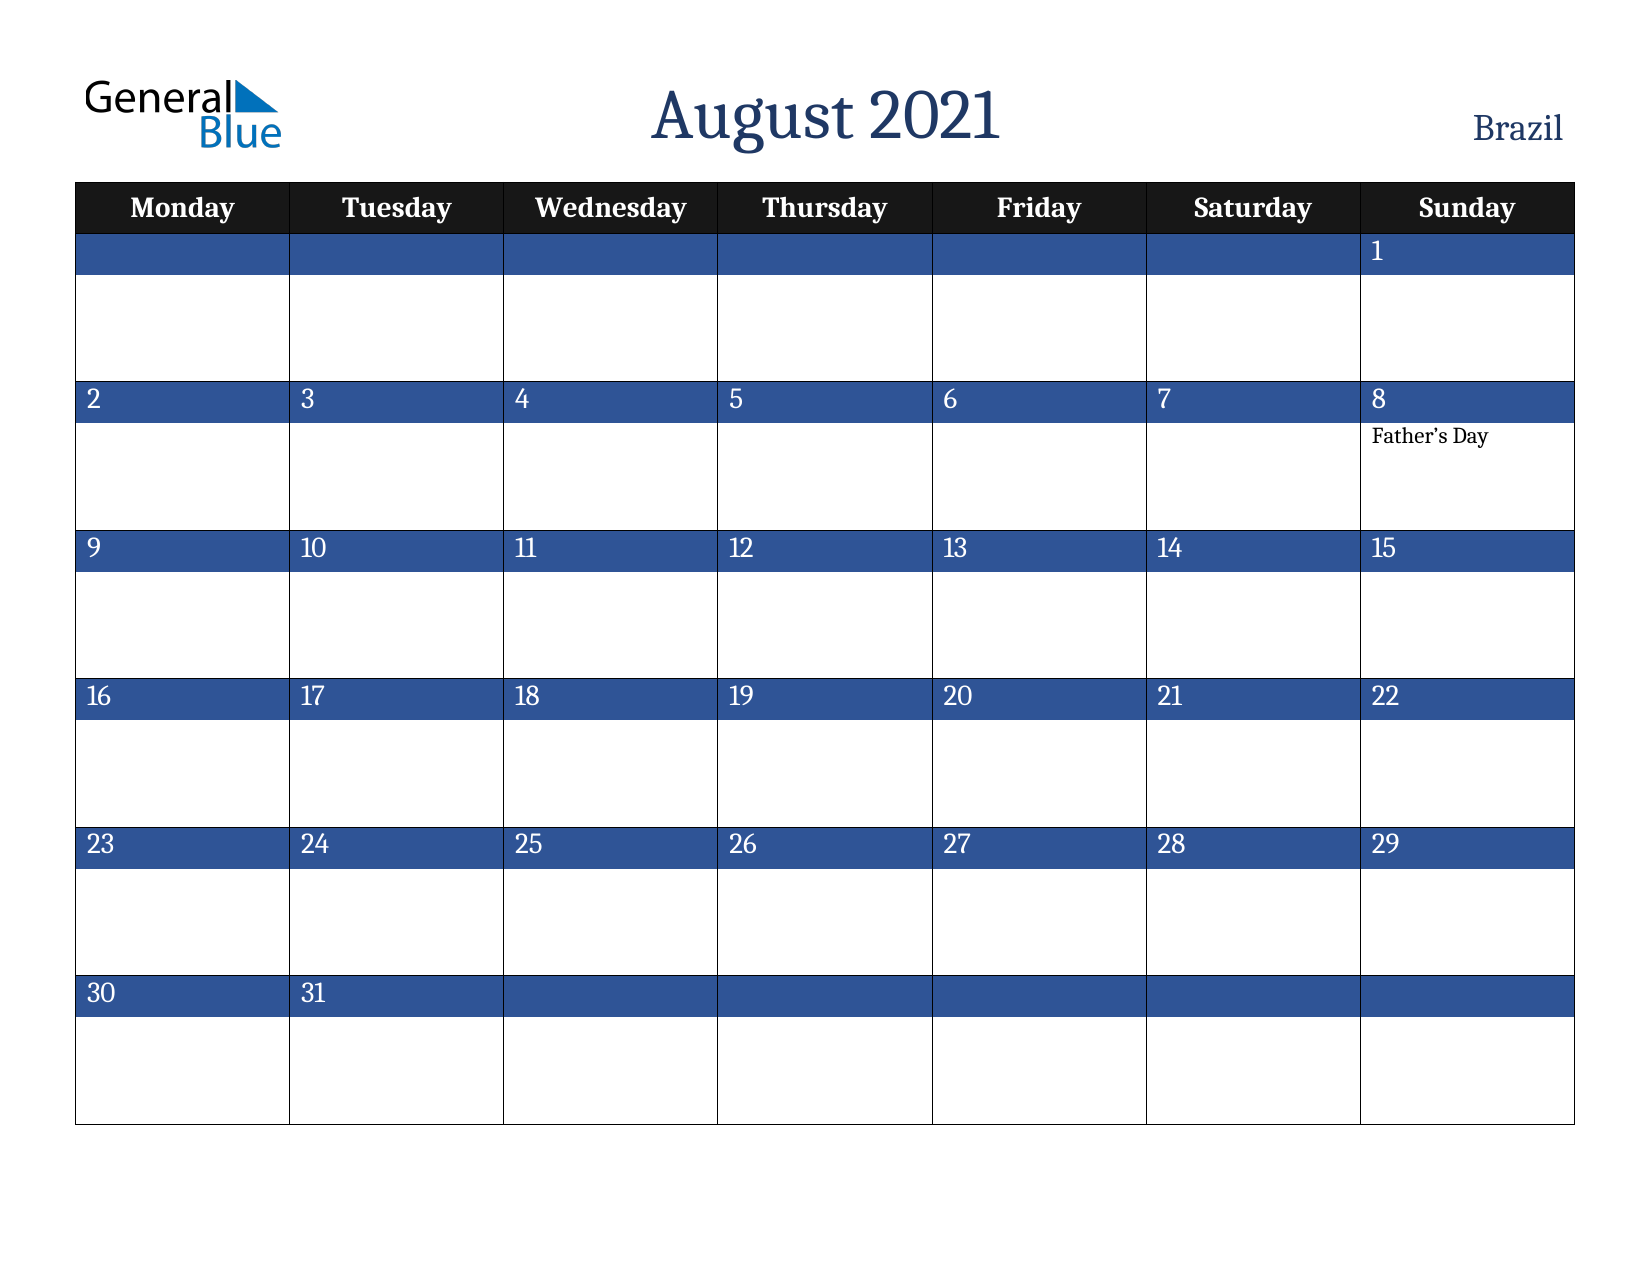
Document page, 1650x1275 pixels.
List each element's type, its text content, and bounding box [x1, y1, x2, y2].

table_cell 15 [1361, 531, 1574, 572]
table_header [76, 75, 503, 182]
table_cell 5 [718, 382, 932, 423]
table_cell 30 [76, 976, 289, 1017]
table_cell [718, 572, 932, 678]
table_cell [718, 720, 932, 827]
table_cell [933, 275, 1146, 381]
table_cell [1147, 1017, 1360, 1123]
table_cell [290, 869, 503, 975]
table_cell 19 [718, 679, 932, 720]
table_cell 4 [504, 382, 717, 423]
table_cell [933, 869, 1146, 975]
table_cell [933, 976, 1146, 1017]
table_cell 11 [504, 531, 717, 572]
table_cell [504, 1017, 717, 1123]
table_cell [718, 1017, 932, 1123]
table_cell [933, 572, 1146, 678]
table_cell [1361, 720, 1574, 827]
table_cell [290, 1017, 503, 1123]
table_cell [504, 720, 717, 827]
table_cell 2 [76, 382, 289, 423]
table_cell [1147, 423, 1360, 530]
table_cell Wednesday [504, 183, 717, 233]
table_cell [1361, 1017, 1574, 1123]
table_cell [1147, 234, 1360, 275]
table_cell [76, 234, 289, 275]
table_cell [290, 572, 503, 678]
table_cell 1 [1361, 234, 1574, 275]
table_cell Thursday [718, 183, 932, 233]
table_cell [718, 423, 932, 530]
table_cell 24 [290, 828, 503, 869]
table_cell 21 [1147, 679, 1360, 720]
table_cell [933, 1017, 1146, 1123]
table_cell [1147, 976, 1360, 1017]
table_cell 16 [76, 679, 289, 720]
table_cell 27 [933, 828, 1146, 869]
table_cell [290, 275, 503, 381]
table_cell [504, 976, 717, 1017]
table_cell [504, 275, 717, 381]
table_cell 10 [290, 531, 503, 572]
table_cell [504, 869, 717, 975]
table_cell 23 [76, 828, 289, 869]
table_cell 28 [1147, 828, 1360, 869]
table_cell 29 [1361, 828, 1574, 869]
table_cell 31 [290, 976, 503, 1017]
table_cell Friday [933, 183, 1146, 233]
table_cell 26 [718, 828, 932, 869]
table_cell [718, 976, 932, 1017]
table_cell [933, 423, 1146, 530]
table_cell [504, 572, 717, 678]
table_cell [290, 423, 503, 530]
table_cell Monday [76, 183, 289, 233]
table_cell 17 [290, 679, 503, 720]
table_cell Father’s Day [1361, 423, 1574, 530]
table_cell [504, 234, 717, 275]
table_cell [76, 720, 289, 827]
table_cell [1147, 869, 1360, 975]
table_cell [1361, 572, 1574, 678]
table_cell [933, 234, 1146, 275]
table_cell 14 [1147, 531, 1360, 572]
table_cell 7 [1147, 382, 1360, 423]
table_cell 8 [1361, 382, 1574, 423]
table_cell [290, 720, 503, 827]
table_cell [76, 1017, 289, 1123]
table_cell Sunday [1361, 183, 1574, 233]
table_cell [718, 869, 932, 975]
table_header August 2021 [504, 75, 1146, 182]
table_cell 12 [718, 531, 932, 572]
table_cell [1147, 720, 1360, 827]
picture [86, 80, 281, 148]
table_cell [718, 275, 932, 381]
table_cell Saturday [1147, 183, 1360, 233]
table_cell [290, 234, 503, 275]
table_cell [1361, 869, 1574, 975]
table_cell [76, 869, 289, 975]
table_cell [1361, 976, 1574, 1017]
table_cell 18 [504, 679, 717, 720]
table_cell 9 [76, 531, 289, 572]
table_cell Tuesday [290, 183, 503, 233]
table_cell 20 [933, 679, 1146, 720]
table_cell [1361, 275, 1574, 381]
table_cell [933, 720, 1146, 827]
table_cell 3 [290, 382, 503, 423]
table_cell [76, 423, 289, 530]
table_cell 13 [933, 531, 1146, 572]
table_cell [76, 275, 289, 381]
table_cell [76, 572, 289, 678]
table_cell 22 [1361, 679, 1574, 720]
table_cell [504, 423, 717, 530]
table_header Brazil [1146, 75, 1574, 182]
table_cell 25 [504, 828, 717, 869]
table_cell [718, 234, 932, 275]
table_cell [1147, 275, 1360, 381]
table_cell [1147, 572, 1360, 678]
table_cell 6 [933, 382, 1146, 423]
